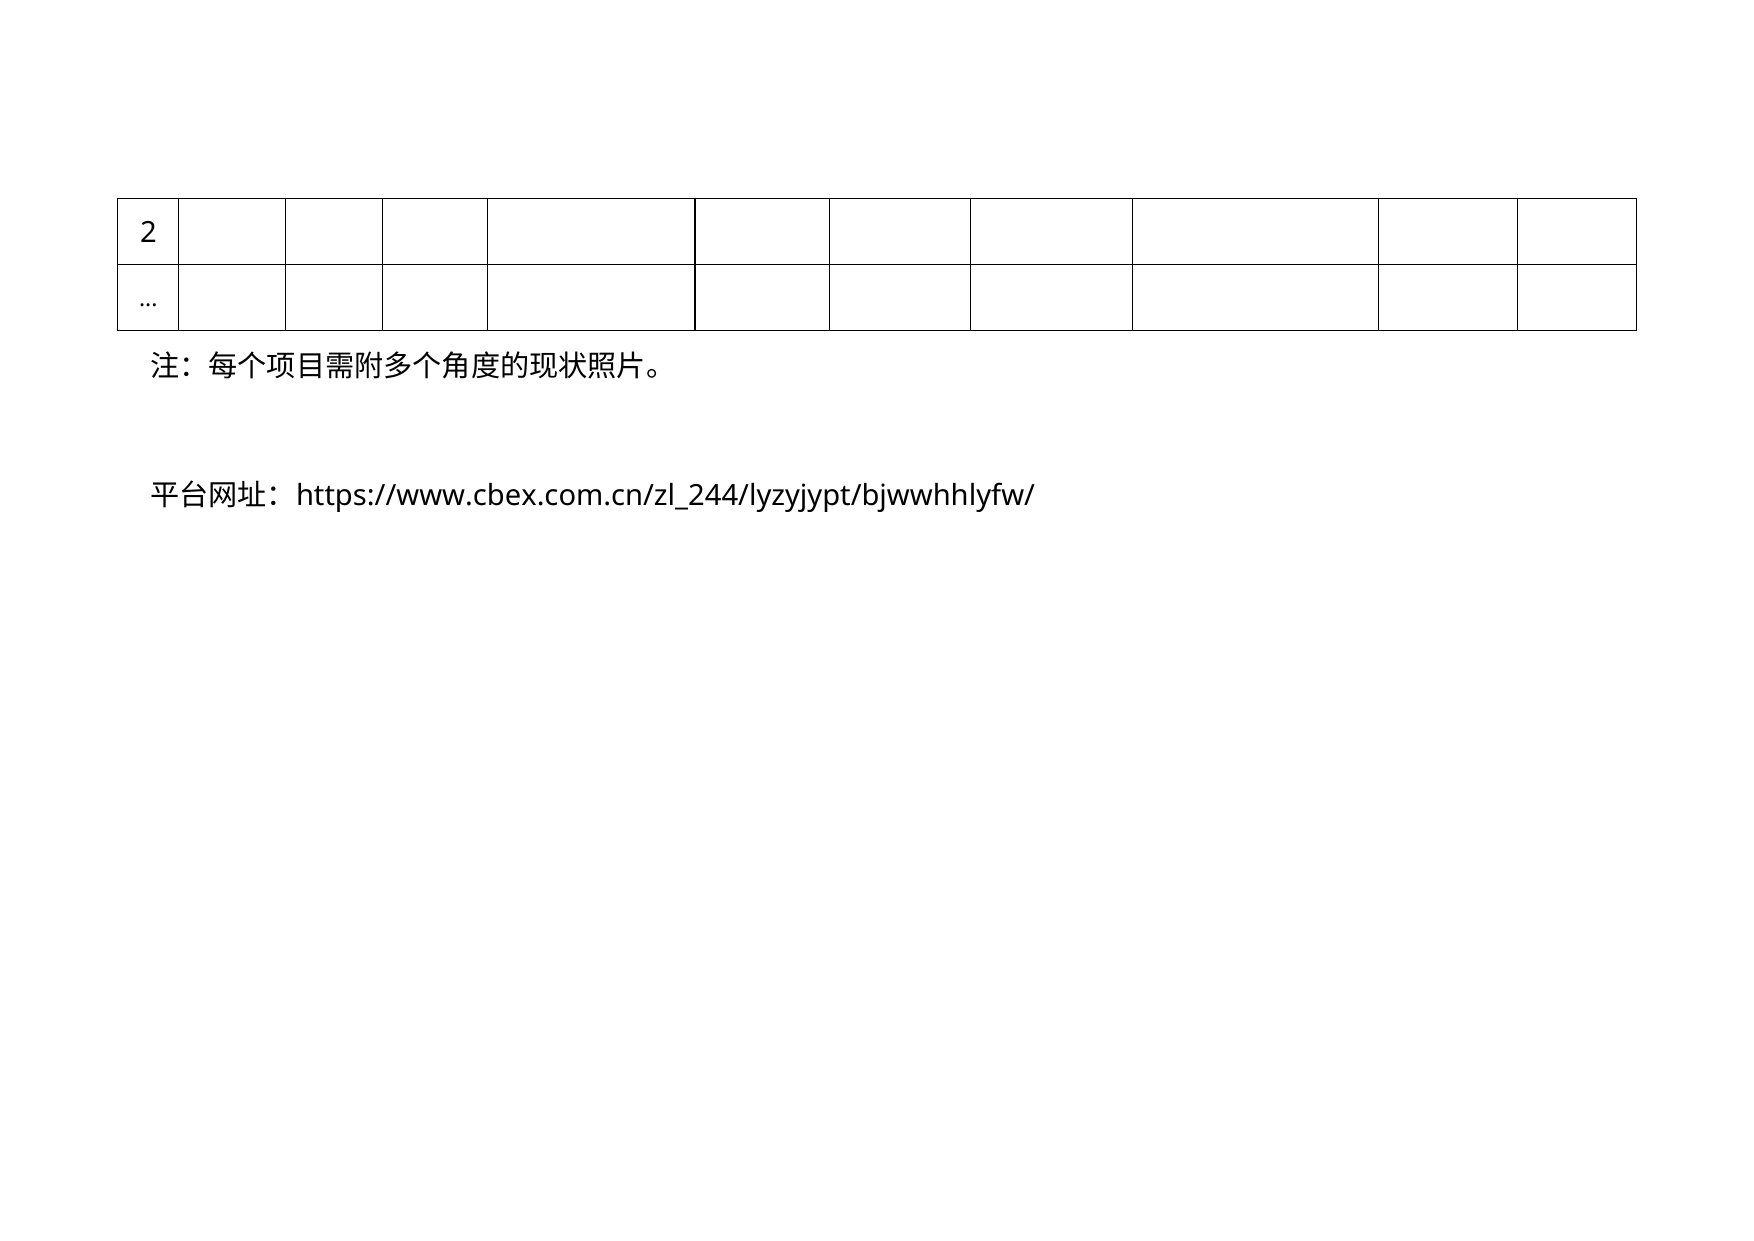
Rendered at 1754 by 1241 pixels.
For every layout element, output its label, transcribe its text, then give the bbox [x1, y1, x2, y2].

table_cell ... [118, 265, 178, 330]
table_cell [971, 199, 1132, 264]
table_cell [383, 265, 487, 330]
table_cell [1133, 199, 1378, 264]
table_cell [1379, 199, 1517, 264]
table_cell [286, 265, 382, 330]
table_cell [1379, 265, 1517, 330]
table_cell [830, 199, 970, 264]
list 平台网址：https://www.cbex.com.cn/zl_244/lyzyjypt/bjwwhhlyfw/ [150, 461, 1604, 526]
table_cell [971, 265, 1132, 330]
table_cell [286, 199, 382, 264]
table_cell [383, 199, 487, 264]
table_cell [179, 199, 285, 264]
table_cell [1518, 265, 1636, 330]
table_cell [696, 199, 829, 264]
table_cell [488, 199, 694, 264]
table_cell [1518, 199, 1636, 264]
table_cell [179, 265, 285, 330]
list 注：每个项目需附多个角度的现状照片。 [150, 331, 1604, 396]
table_cell [1133, 265, 1378, 330]
table_cell [488, 265, 694, 330]
table_cell 2 [118, 199, 178, 264]
table_cell [696, 265, 829, 330]
table_cell [830, 265, 970, 330]
